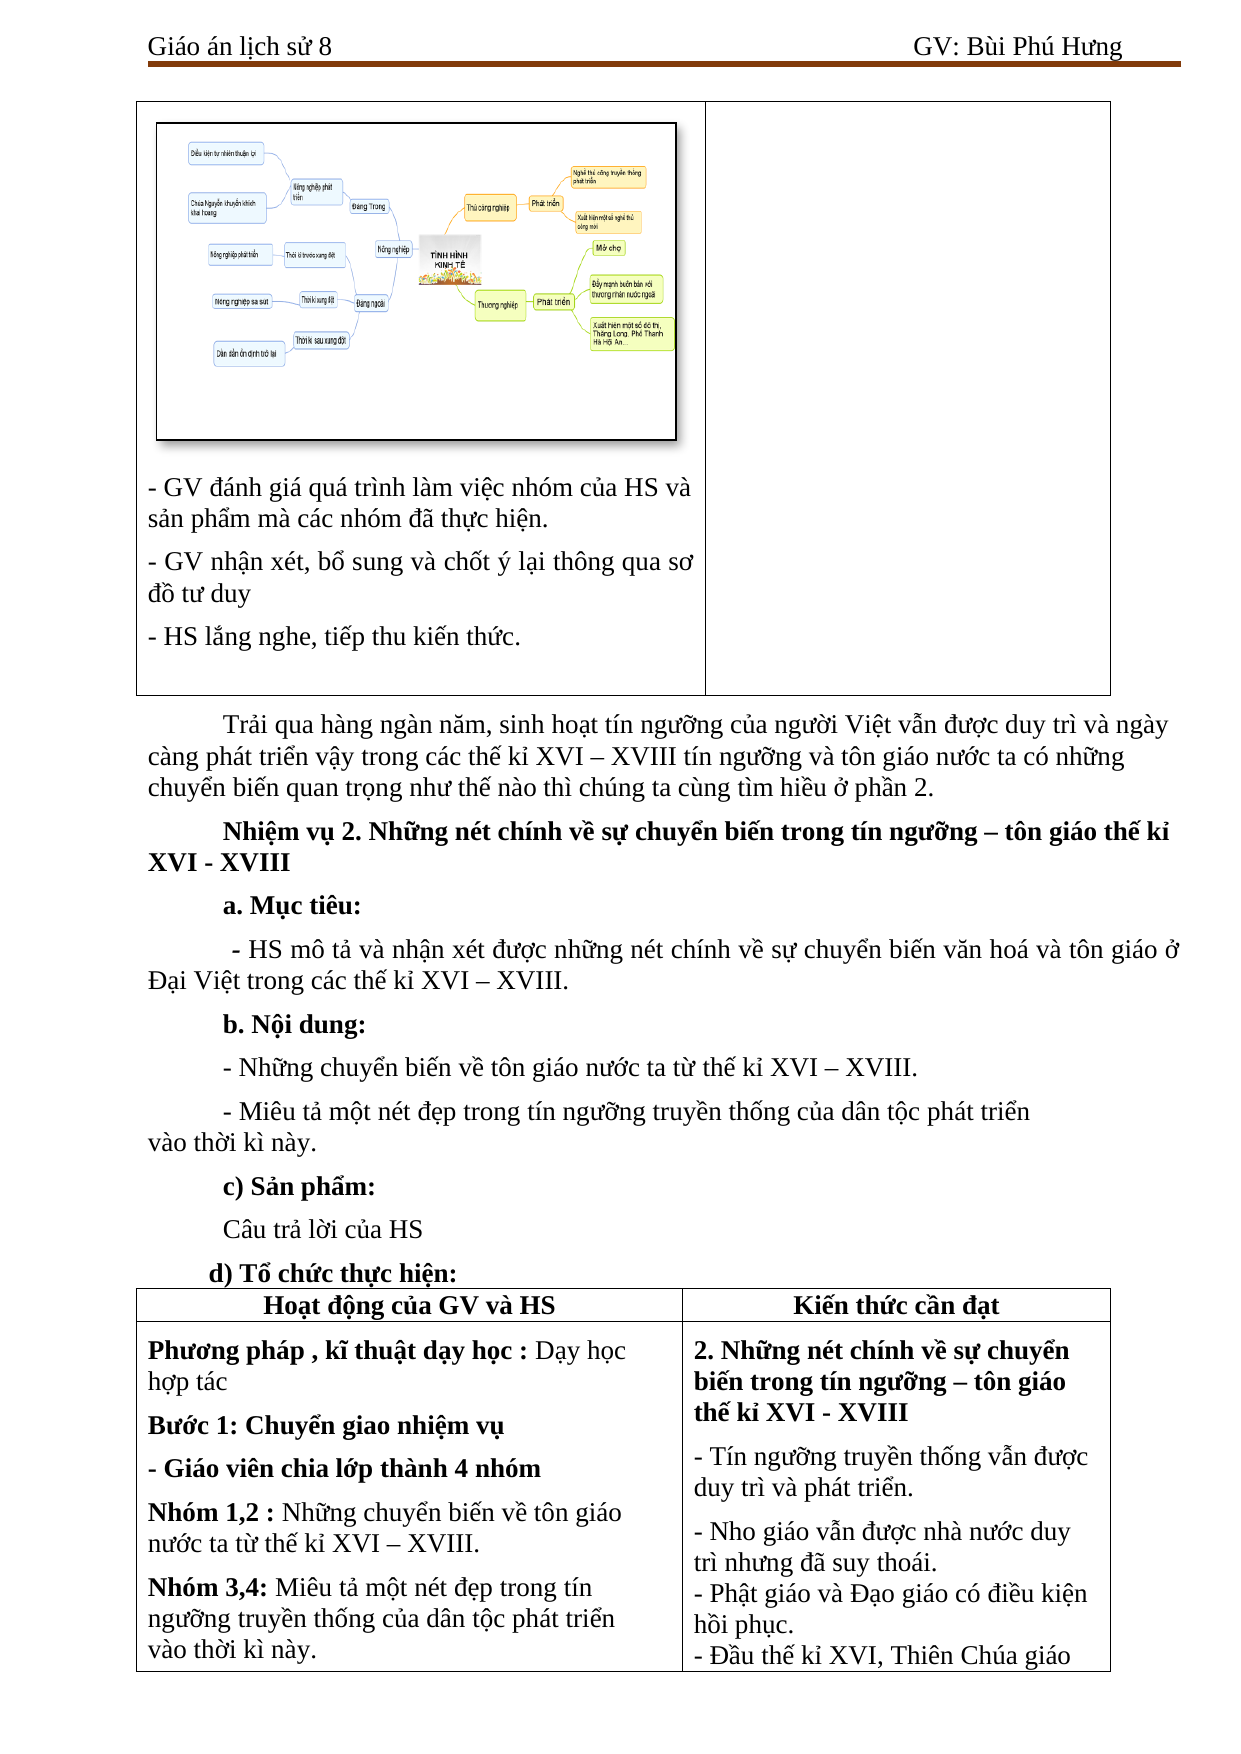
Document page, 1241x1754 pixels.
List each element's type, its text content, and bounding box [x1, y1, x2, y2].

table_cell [706, 102, 1110, 695]
text c) Sản phẩm: [148, 1170, 1181, 1201]
table_header Kiến thức cần đạt [683, 1289, 1110, 1321]
text - Miêu tả một nét đẹp trong tín ngưỡng truyền thống của dân tộc phát triển vào thời kì này. [148, 1095, 1181, 1157]
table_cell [137, 102, 705, 695]
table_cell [683, 1322, 1110, 1671]
text a. Mục tiêu: [148, 889, 1181, 921]
text b. Nội dung: [148, 1008, 1181, 1039]
text Trải qua hàng ngàn năm, sinh hoạt tín ngưỡng của người Việt vẫn được duy trì và ngày càng phát triển vậy trong các thế kỉ XVI – XVIII tín ngưỡng và tôn giáo nước ta có những chuyển biến quan trọng như thế nào thì chúng ta cùng tìm hiều ở phần 2. [148, 709, 1181, 802]
text - HS mô tả và nhận xét được những nét chính về sự chuyển biến văn hoá và tôn giáo ở Đại Việt trong các thế kỉ XVI – XVIII. [148, 933, 1181, 995]
table_header Hoạt động của GV và HS [137, 1289, 682, 1321]
picture [157, 124, 675, 439]
text - Những chuyển biến về tôn giáo nước ta từ thế kỉ XVI – XVIII. [148, 1051, 1181, 1083]
text Nhiệm vụ 2. Những nét chính về sự chuyển biến trong tín ngưỡng – tôn giáo thế kỉ XVI - XVIII [148, 814, 1181, 877]
text d) Tổ chức thực hiện: [148, 1257, 1181, 1288]
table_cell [137, 1322, 682, 1671]
text Câu trả lời của HS [148, 1213, 1181, 1245]
